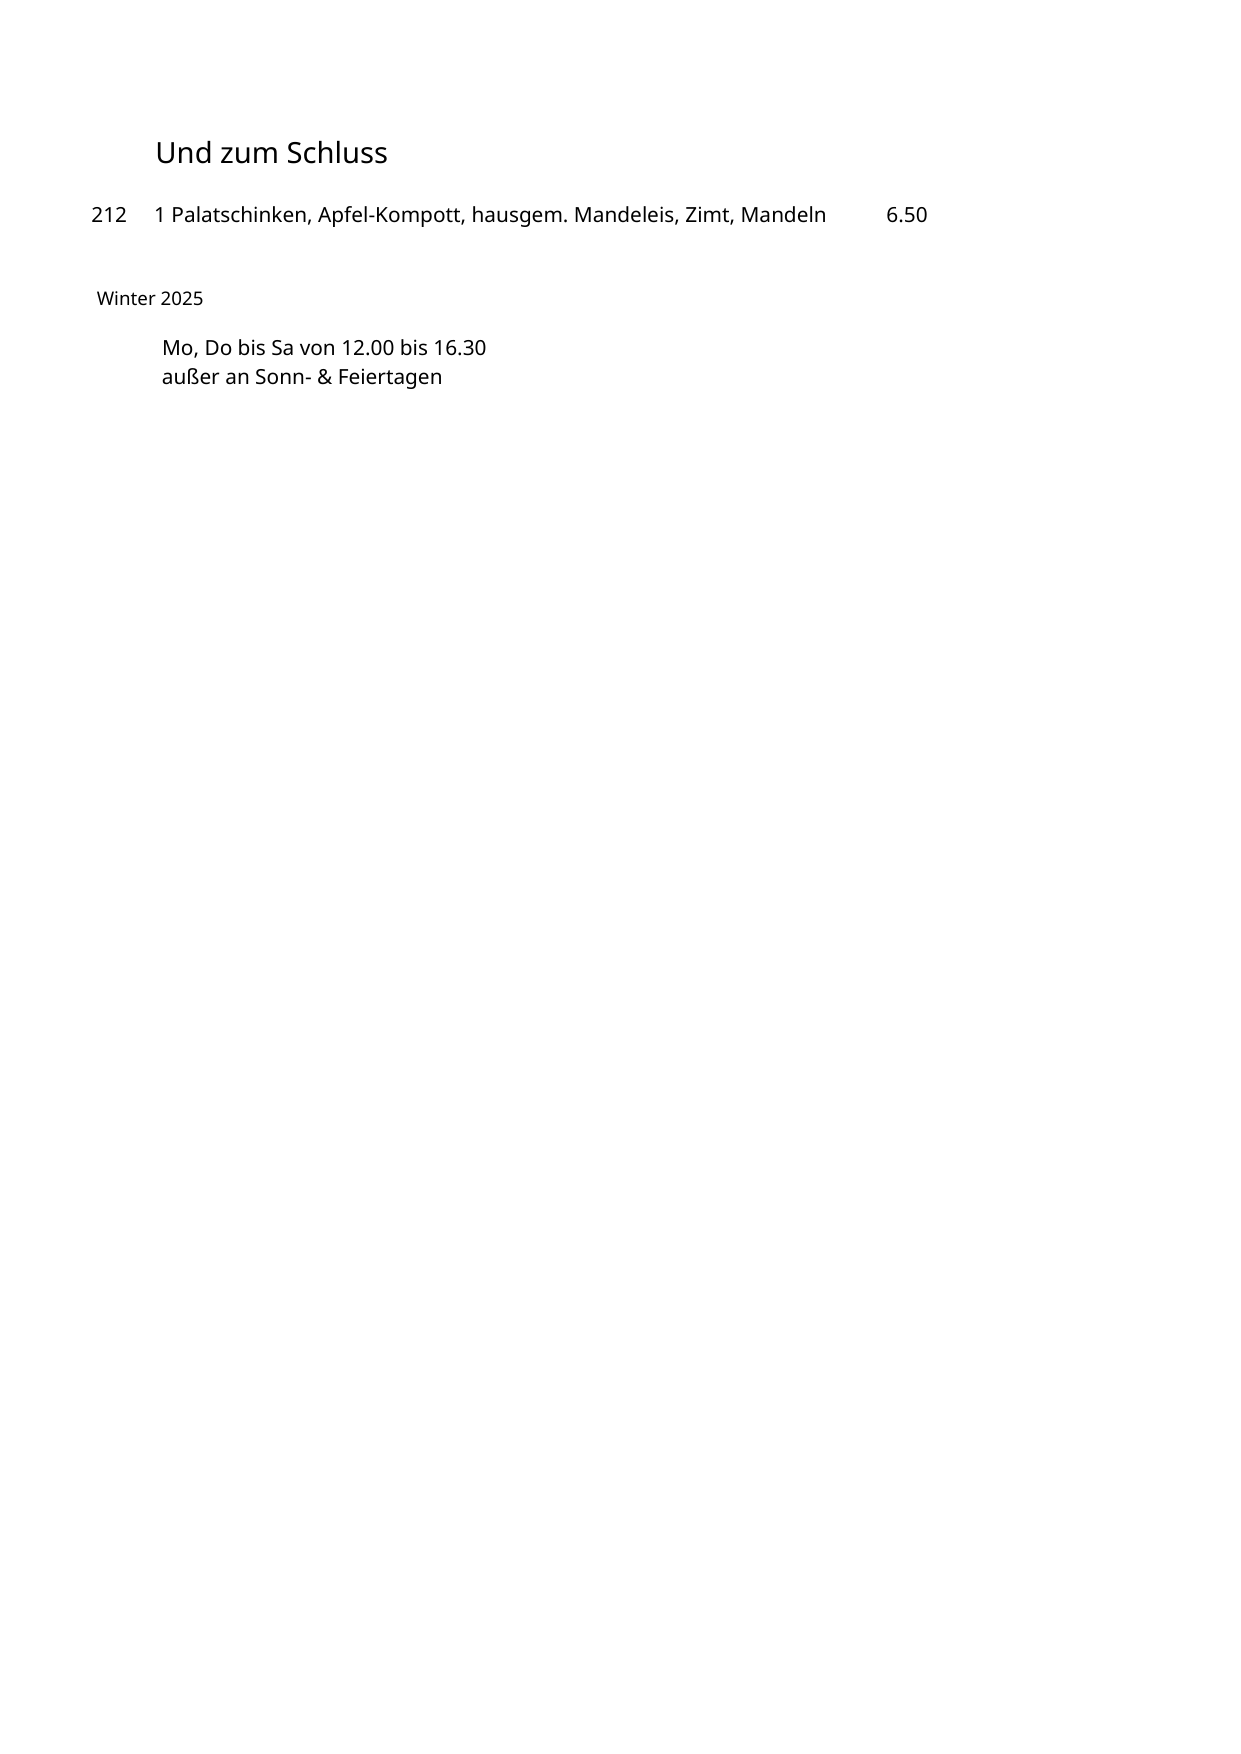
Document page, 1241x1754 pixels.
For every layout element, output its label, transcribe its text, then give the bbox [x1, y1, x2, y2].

text Mo, Do bis Sa von 12.00 bis 16.30 [75, 333, 1165, 362]
text 212 1 Palatschinken, Apfel-Kompott, hausgem. Mandeleis, Zimt, Mandeln 6.50 [75, 200, 1165, 228]
text außer an Sonn- & Feiertagen [75, 362, 1165, 390]
text Winter 2025 [75, 285, 1165, 311]
text Und zum Schluss [75, 132, 1165, 172]
